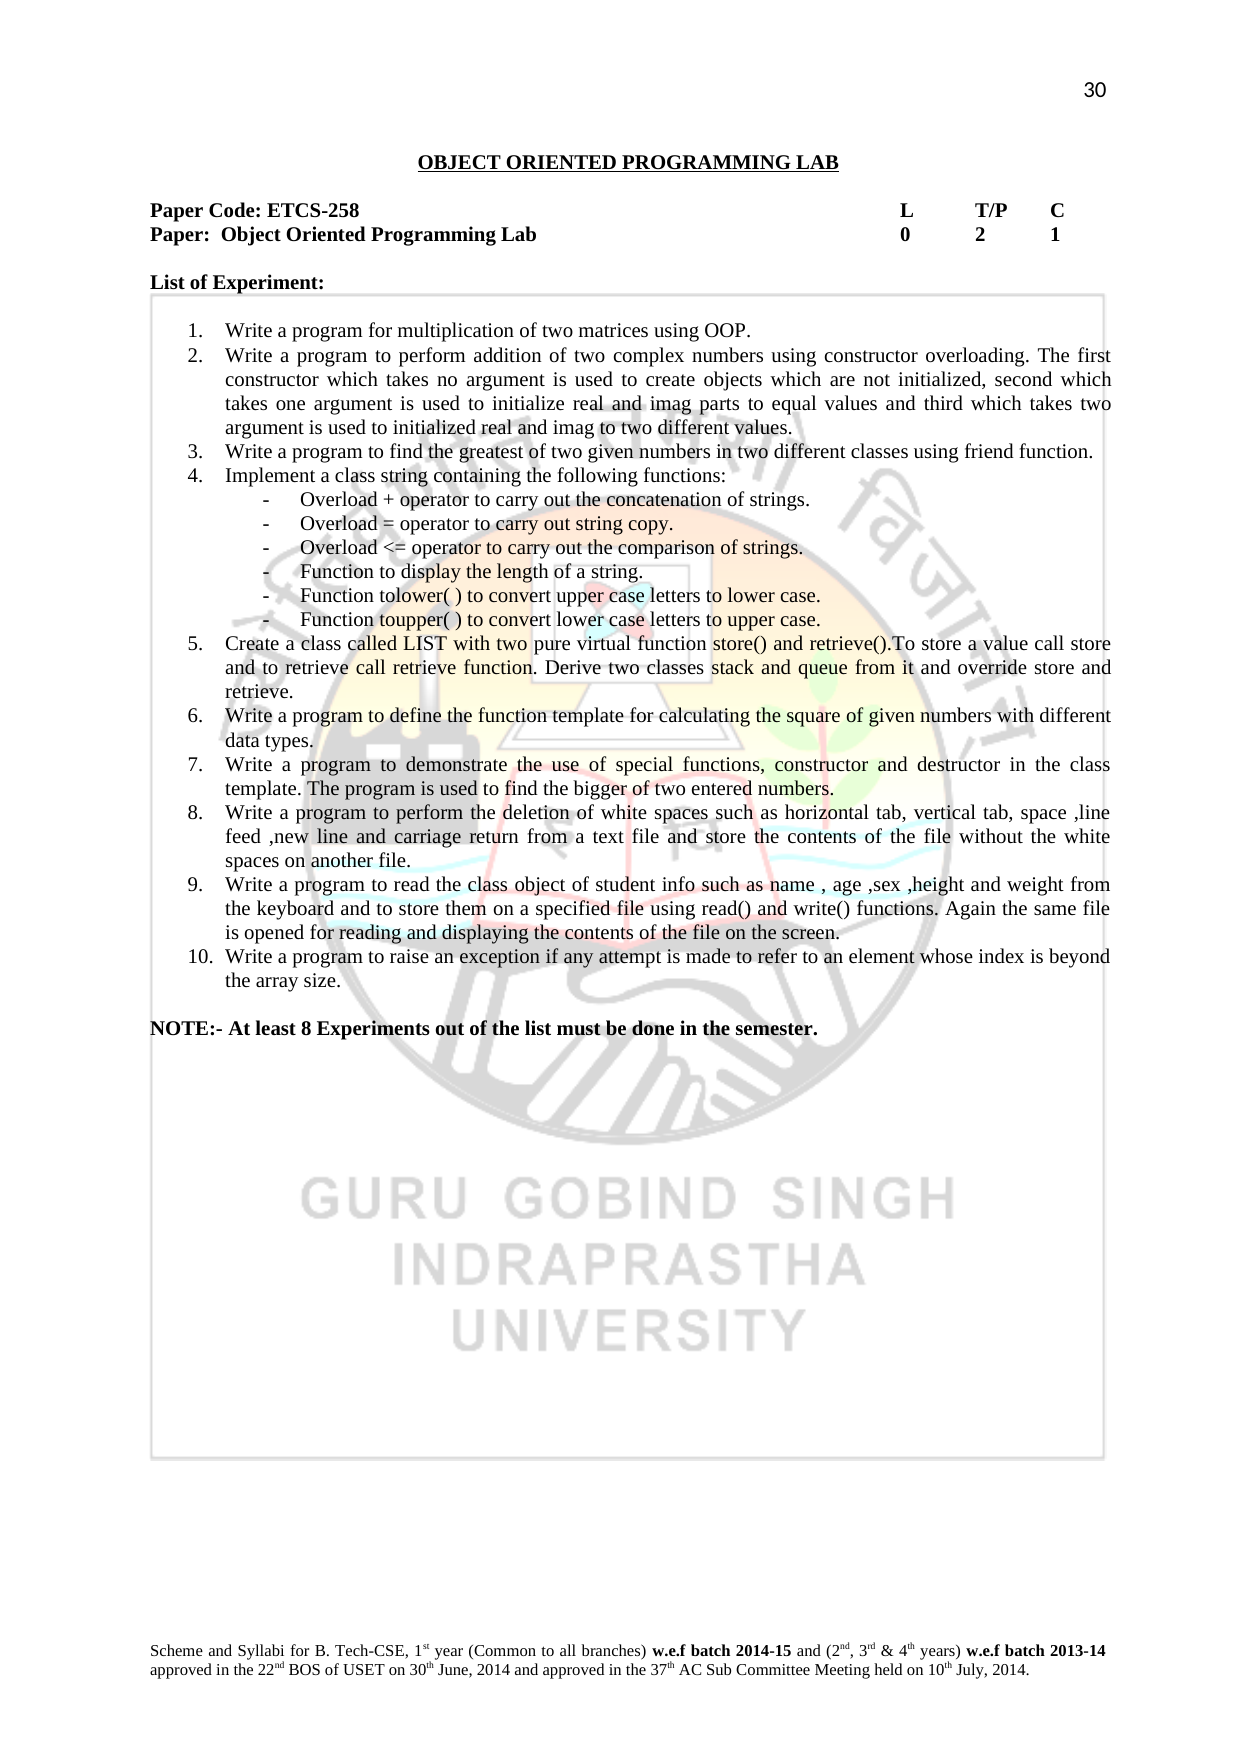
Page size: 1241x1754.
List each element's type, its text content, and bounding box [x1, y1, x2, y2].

list Overload = operator to carry out string copy. [262, 511, 1113, 535]
list Overload <= operator to carry out the comparison of strings. [262, 535, 1113, 559]
list Implement a class string containing the following functions: [187, 463, 1113, 487]
list Write a program to perform the deletion of white spaces such as horizontal tab, vertical tab, space ,line feed ,new line and carriage return from a text file and store the contents of the file without the white spaces on another file. [187, 800, 1113, 872]
text OBJECT ORIENTED PROGRAMMING LAB [150, 150, 1106, 174]
text NOTE:- At least 8 Experiments out of the list must be done in the semester. [150, 1016, 1106, 1040]
list Write a program to find the greatest of two given numbers in two different classes using friend function. [187, 439, 1113, 463]
list Function to display the length of a string. [262, 559, 1113, 583]
list Function tolower( ) to convert upper case letters to lower case. [262, 583, 1113, 607]
list Write a program to define the function template for calculating the square of given numbers with different data types. [187, 703, 1113, 752]
list Write a program to read the class object of student info such as name , age ,sex ,height and weight from the keyboard and to store them on a specified file using read() and write() functions. Again the same file is opened for reading and displaying the contents of the file on the screen. [187, 872, 1113, 944]
list Function toupper( ) to convert lower case letters to upper case. [262, 607, 1113, 631]
list Overload + operator to carry out the concatenation of strings. [262, 487, 1113, 511]
list Write a program to raise an exception if any attempt is made to refer to an element whose index is beyond the array size. [187, 944, 1113, 992]
list Create a class called LIST with two pure virtual function store() and retrieve().To store a value call store and to retrieve call retrieve function. Derive two classes stack and queue from it and override store and retrieve. [187, 631, 1113, 703]
list Write a program for multiplication of two matrices using OOP. [187, 318, 1113, 342]
text Paper: Object Oriented Programming Lab 0 2 1 [150, 222, 1106, 246]
list Write a program to perform addition of two complex numbers using constructor overloading. The first constructor which takes no argument is used to create objects which are not initialized, second which takes one argument is used to initialize real and imag parts to equal values and third which takes two argument is used to initialized real and imag to two different values. [187, 342, 1113, 439]
text Paper Code: ETCS-258 L T/P C [150, 198, 1106, 222]
text List of Experiment: [150, 270, 1113, 294]
list Write a program to demonstrate the use of special functions, constructor and destructor in the class template. The program is used to find the bigger of two entered numbers. [187, 752, 1113, 800]
